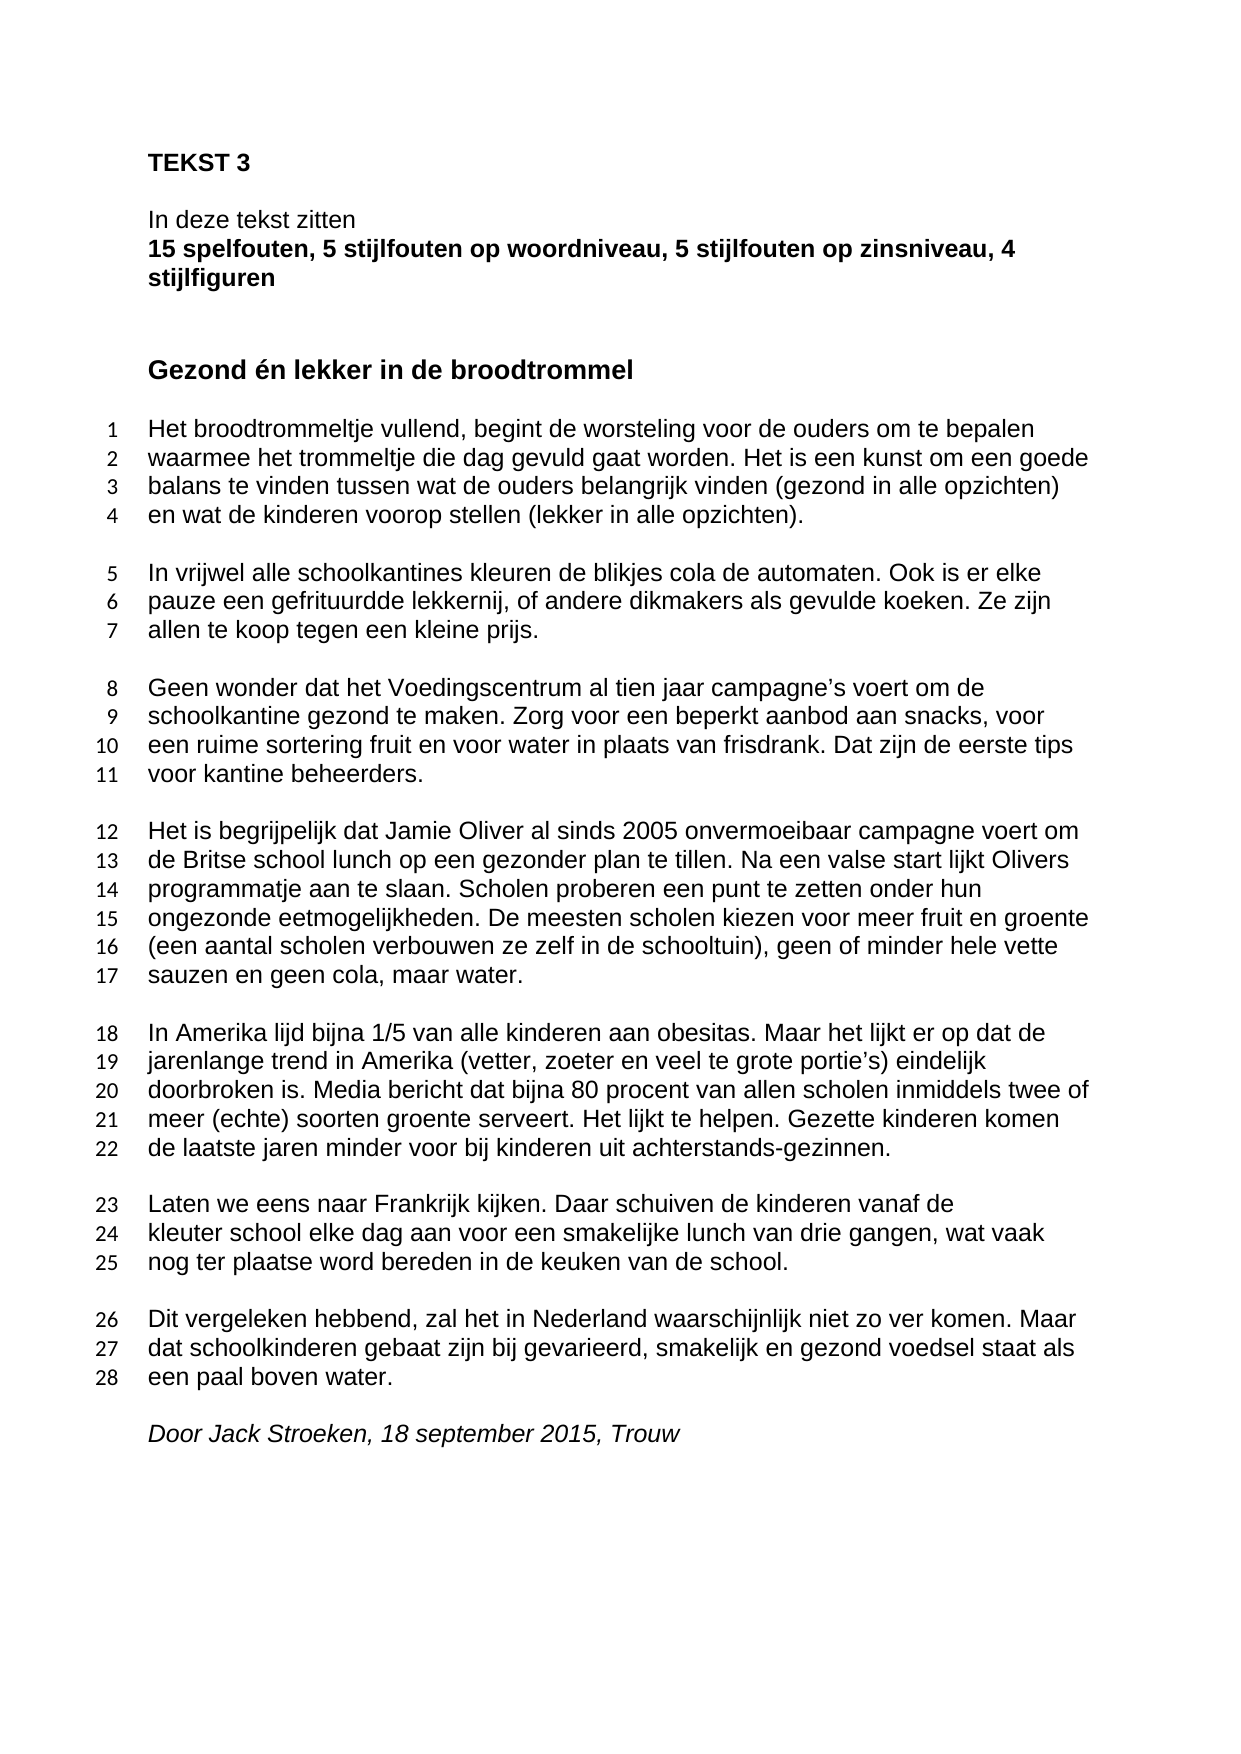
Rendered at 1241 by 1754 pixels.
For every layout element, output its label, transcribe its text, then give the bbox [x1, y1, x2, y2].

text Door Jack Stroeken, 18 september 2015, Trouw [148, 1419, 1093, 1448]
text TEKST 3 [148, 148, 1093, 176]
text In Amerika lijd bijna 1/5 van alle kinderen aan obesitas. Maar het lijkt er op dat de jarenlange trend in Amerika (vetter, zoeter en veel te grote portie’s) eindelijk doorbroken is. Media bericht dat bijna 80 procent van allen scholen inmiddels twee of meer (echte) soorten groente serveert. Het lijkt te helpen. Gezette kinderen komen de laatste jaren minder voor bij kinderen uit achterstands-gezinnen. [148, 1018, 1093, 1161]
text Dit vergeleken hebbend, zal het in Nederland waarschijnlijk niet zo ver komen. Maar dat schoolkinderen gebaat zijn bij gevarieerd, smakelijk en gezond voedsel staat als een paal boven water. [148, 1304, 1093, 1391]
text In vrijwel alle schoolkantines kleuren de blikjes cola de automaten. Ook is er elke pauze een gefrituurdde lekkernij, of andere dikmakers als gevulde koeken. Ze zijn allen te koop tegen een kleine prijs. [148, 558, 1093, 644]
text 15 spelfouten, 5 stijlfouten op woordniveau, 5 stijlfouten op zinsniveau, 4 stijlfiguren [148, 234, 1093, 291]
text Geen wonder dat het Voedingscentrum al tien jaar campagne’s voert om de schoolkantine gezond te maken. Zorg voor een beperkt aanbod aan snacks, voor een ruime sortering fruit en voor water in plaats van frisdrank. Dat zijn de eerste tips voor kantine beheerders. [148, 673, 1093, 788]
text Laten we eens naar Frankrijk kijken. Daar schuiven de kinderen vanaf de [148, 1189, 1093, 1218]
text Gezond én lekker in de broodtrommel [148, 354, 1093, 385]
text In deze tekst zitten [148, 205, 1093, 234]
text kleuter school elke dag aan voor een smakelijke lunch van drie gangen, wat vaak nog ter plaatse word bereden in de keuken van de school. [148, 1218, 1093, 1276]
text Het broodtrommeltje vullend, begint de worsteling voor de ouders om te bepalen waarmee het trommeltje die dag gevuld gaat worden. Het is een kunst om een goede balans te vinden tussen wat de ouders belangrijk vinden (gezond in alle opzichten) en wat de kinderen voorop stellen (lekker in alle opzichten). [148, 414, 1093, 529]
text Het is begrijpelijk dat Jamie Oliver al sinds 2005 onvermoeibaar campagne voert om de Britse school lunch op een gezonder plan te tillen. Na een valse start lijkt Olivers programmatje aan te slaan. Scholen proberen een punt te zetten onder hun ongezonde eetmogelijkheden. De meesten scholen kiezen voor meer fruit en groente (een aantal scholen verbouwen ze zelf in de schooltuin), geen of minder hele vette sauzen en geen cola, maar water. [148, 816, 1093, 989]
